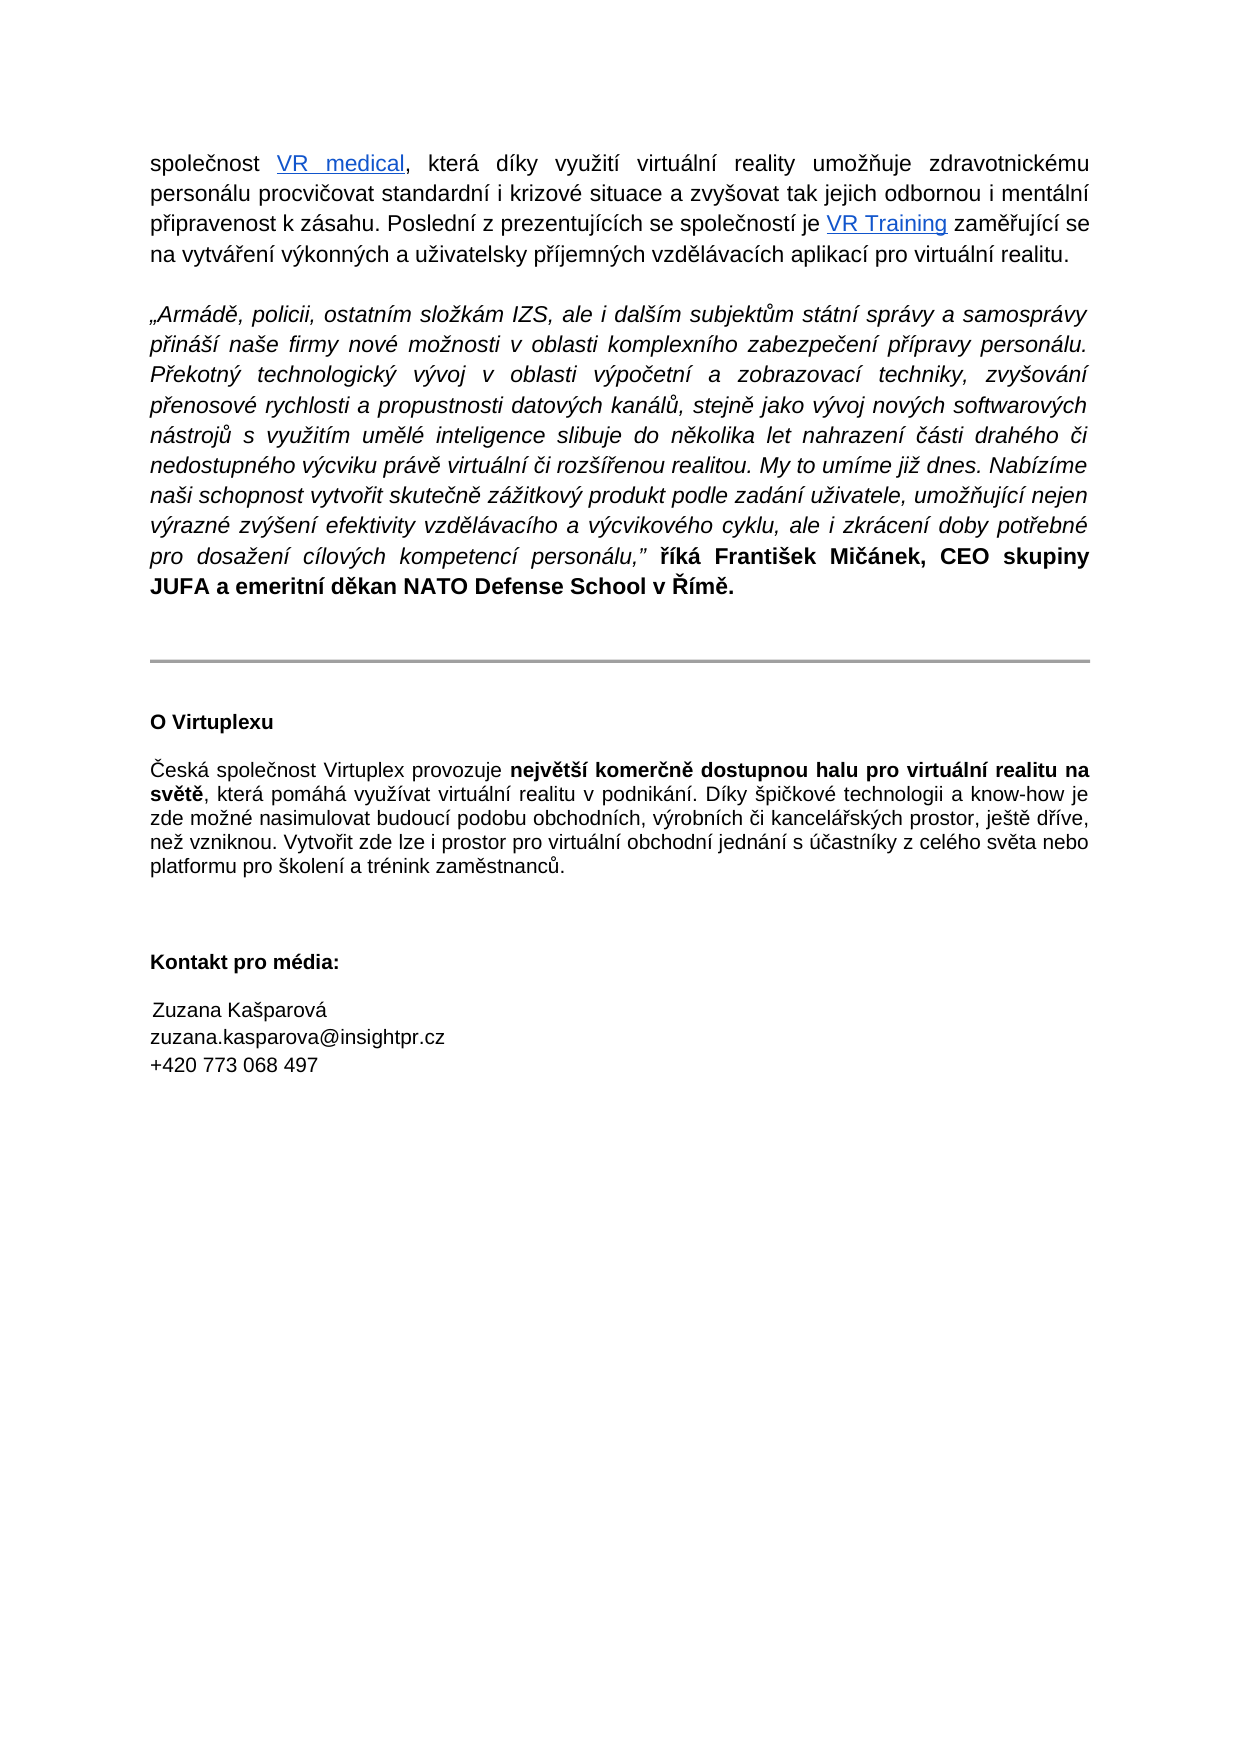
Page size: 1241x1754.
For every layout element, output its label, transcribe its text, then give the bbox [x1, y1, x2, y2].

text Česká společnost Virtuplex provozuje největší komerčně dostupnou halu pro virtuální realitu na světě, která pomáhá využívat virtuální realitu v podnikání. Díky špičkové technologii a know-how je zde možné nasimulovat budoucí podobu obchodních, výrobních či kancelářských prostor, ještě dříve, než vzniknou. Vytvořit zde lze i prostor pro virtuální obchodní jednání s účastníky z celého světa nebo platformu pro školení a trénink zaměstnanců. [150, 758, 1090, 878]
text „Armádě, policii, ostatním složkám IZS, ale i dalším subjektům státní správy a samosprávy přináší naše firmy nové možnosti v oblasti komplexního zabezpečení přípravy personálu. Překotný technologický vývoj v oblasti výpočetní a zobrazovací techniky, zvyšování přenosové rychlosti a propustnosti datových kanálů, stejně jako vývoj nových softwarových nástrojů s využitím umělé inteligence slibuje do několika let nahrazení části drahého či nedostupného výcviku právě virtuální či rozšířenou realitou. My to umíme již dnes. Nabízíme naši schopnost vytvořit skutečně zážitkový produkt podle zadání uživatele, umožňující nejen výrazné zvýšení efektivity vzdělávacího a výcvikového cyklu, ale i zkrácení doby potřebné pro dosažení cílových kompetencí personálu,” říká František Mičánek, CEO skupiny JUFA a emeritní děkan NATO Defense School v Římě. [150, 301, 1090, 599]
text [150, 150, 1090, 267]
text Kontakt pro média: [150, 949, 1090, 973]
text zuzana.kasparova@insightpr.cz [150, 1025, 1090, 1049]
text O Virtuplexu [150, 710, 1090, 734]
text Zuzana Kašparová [152, 997, 1090, 1021]
text +420 773 068 497 [150, 1052, 1090, 1076]
